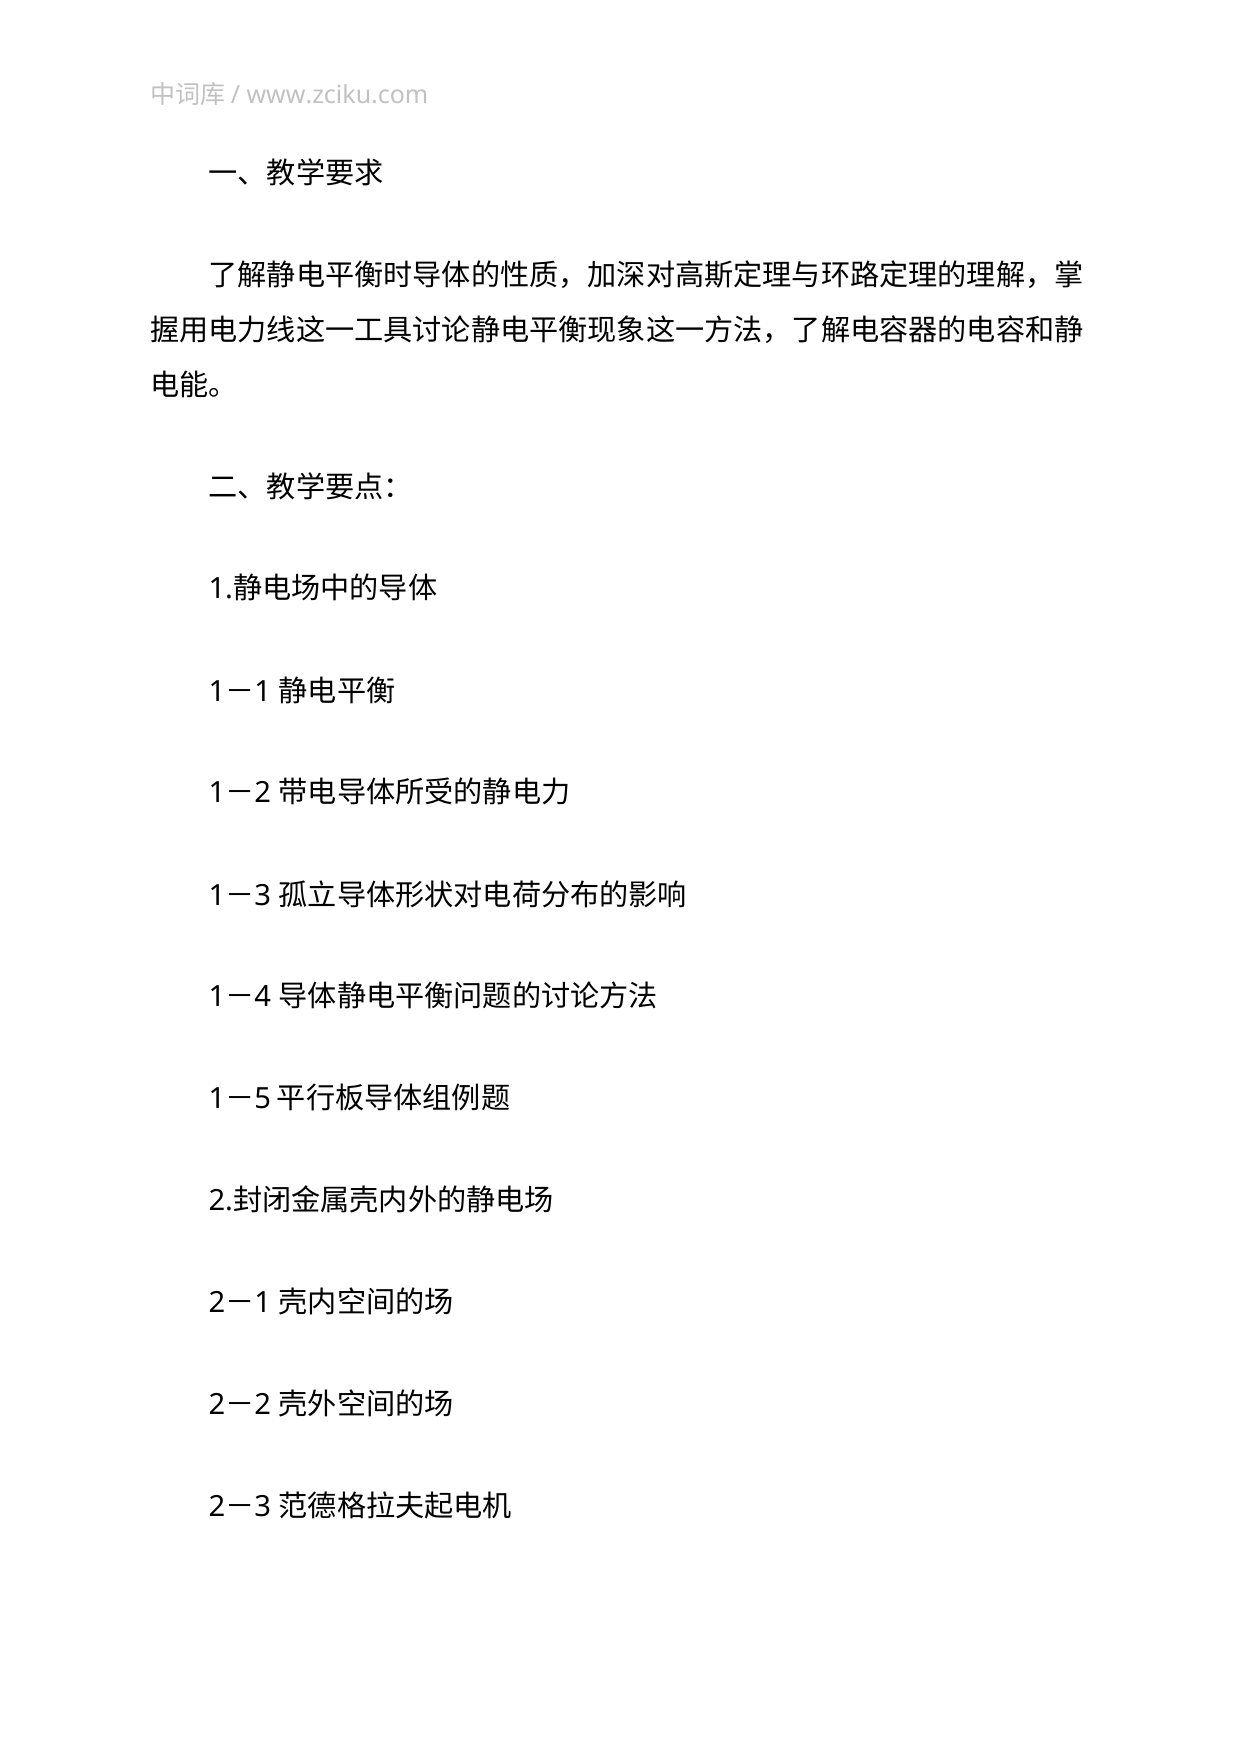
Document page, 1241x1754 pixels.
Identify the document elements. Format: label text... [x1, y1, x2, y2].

text 2－2 壳外空间的场 [150, 1381, 1090, 1423]
text 1.静电场中的导体 [150, 565, 1090, 607]
text 1－1 静电平衡 [150, 667, 1090, 709]
text 2－1 壳内空间的场 [150, 1279, 1090, 1321]
text 2－3 范德格拉夫起电机 [150, 1483, 1090, 1525]
text 一、教学要求 [150, 150, 1090, 192]
text 1－5平行板导体组例题 [150, 1075, 1090, 1117]
text 1－3 孤立导体形状对电荷分布的影响 [150, 871, 1090, 913]
text 1－2 带电导体所受的静电力 [150, 769, 1090, 811]
text 二、教学要点： [150, 463, 1090, 506]
text 2.封闭金属壳内外的静电场 [150, 1177, 1090, 1219]
text 1－4 导体静电平衡问题的讨论方法 [150, 973, 1090, 1015]
text 了解静电平衡时导体的性质，加深对高斯定理与环路定理的理解，掌握用电力线这一工具讨论静电平衡现象这一方法，了解电容器的电容和静电能。 [150, 252, 1090, 404]
